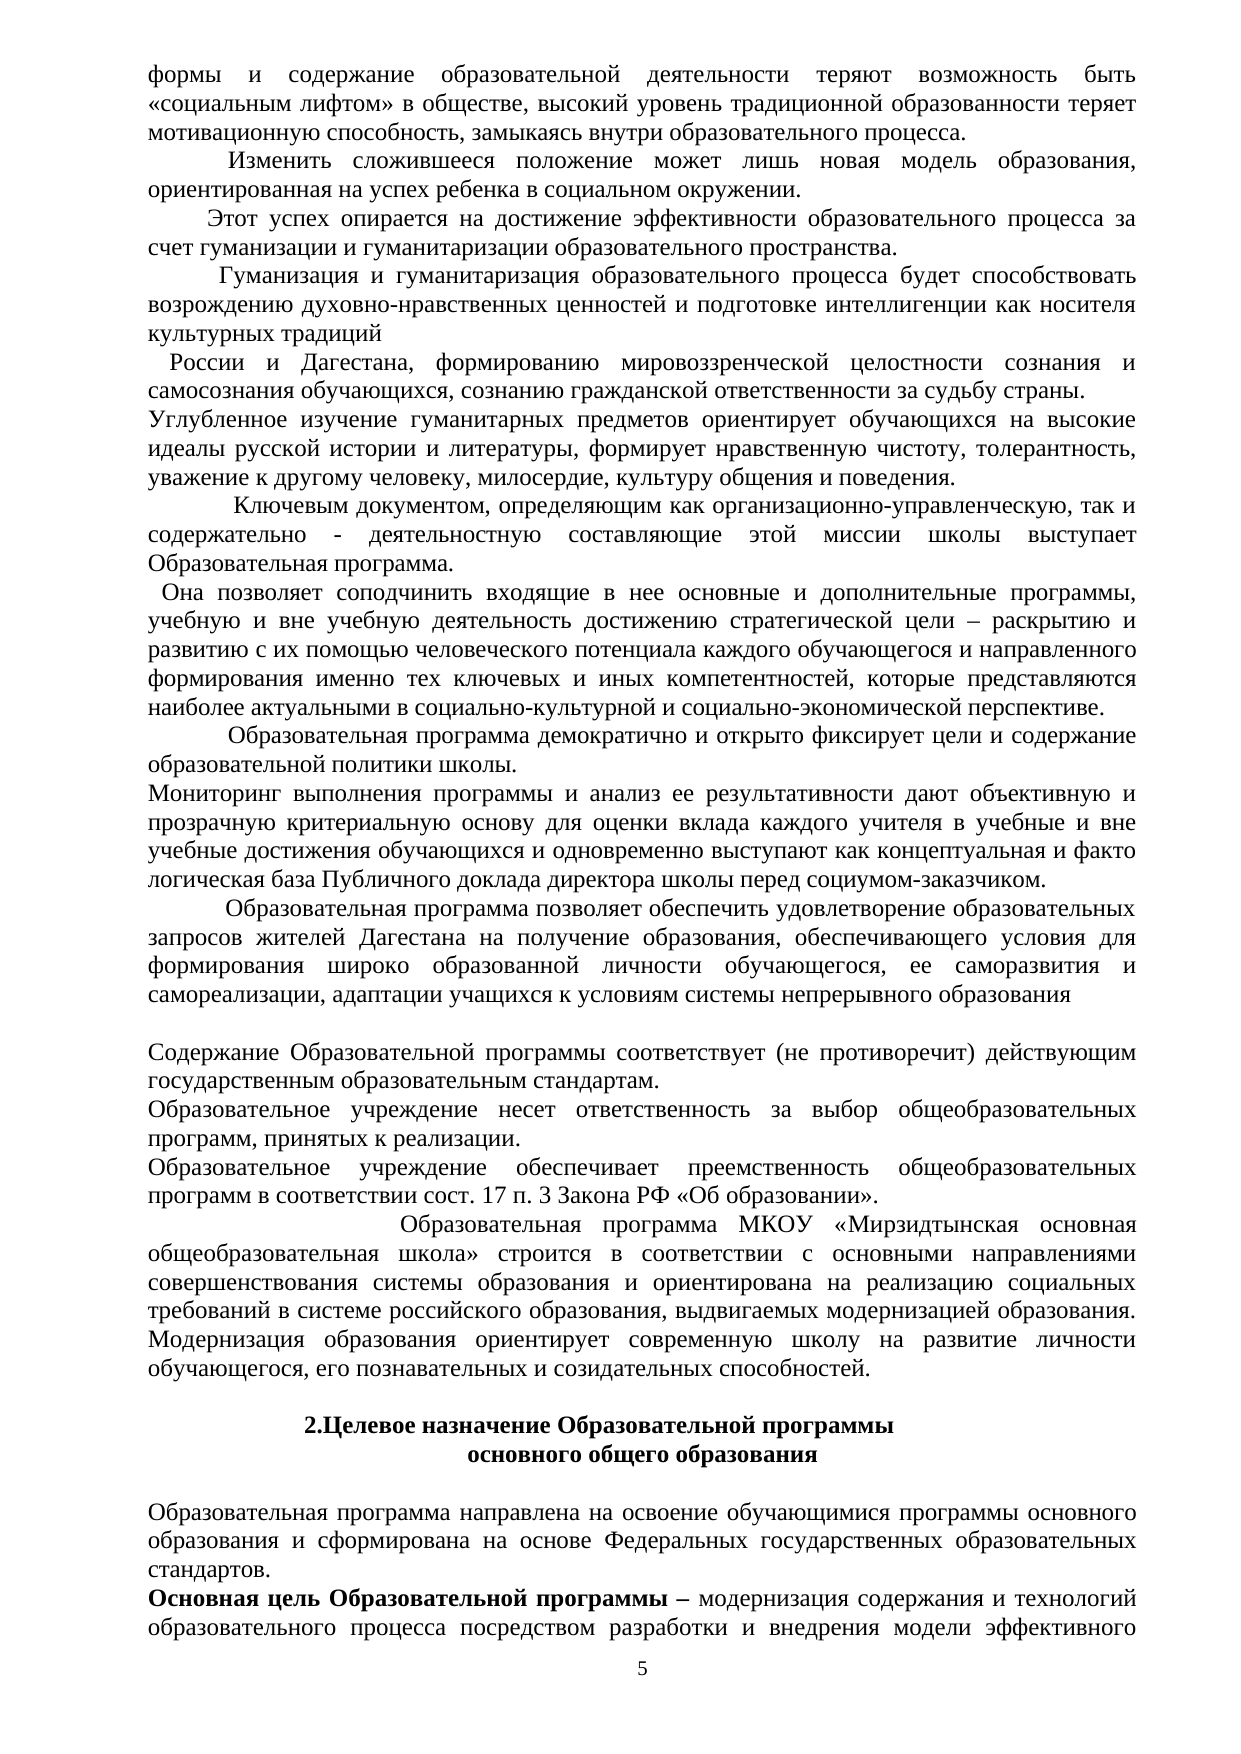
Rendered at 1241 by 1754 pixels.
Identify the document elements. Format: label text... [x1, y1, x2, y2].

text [148, 59, 1137, 145]
text Углубленное изучение гуманитарных предметов ориентирует обучающихся на высокие идеалы русской истории и литературы, формирует нравственную чистоту, толерантность, уважение к другому человеку, милосердие, культуру общения и поведения. [148, 404, 1137, 490]
text Образовательная программа позволяет обеспечить удовлетворение образовательных запросов жителей Дагестана на получение образования, обеспечивающего условия для формирования широко образованной личности обучающегося, ее саморазвития и самореализации, адаптации учащихся к условиям системы непрерывного образования [148, 893, 1137, 1008]
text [148, 1583, 1137, 1640]
text 2.Целевое назначение Образовательной программы [148, 1410, 1137, 1439]
text Содержание Образовательной программы соответствует (не противоречит) действующим государственным образовательным стандартам. [148, 1037, 1137, 1094]
text Гуманизация и гуманитаризация образовательного процесса будет способствовать возрождению духовно-нравственных ценностей и подготовке интеллигенции как носителя культурных традиций [148, 260, 1137, 347]
text Изменить сложившееся положение может лишь новая модель образования, ориентированная на успех ребенка в социальном окружении. [148, 145, 1137, 203]
text России и Дагестана, формированию мировоззренческой целостности сознания и самосознания обучающихся, сознанию гражданской ответственности за судьбу страны. [148, 347, 1137, 404]
text Она позволяет соподчинить входящие в нее основные и дополнительные программы, учебную и вне учебную деятельность достижению стратегической цели – раскрытию и развитию с их помощью человеческого потенциала каждого обучающегося и направленного формирования именно тех ключевых и иных компетентностей, которые представляются наиболее актуальными в социально-культурной и социально-экономической перспективе. [148, 577, 1137, 720]
text Образовательное учреждение несет ответственность за выбор общеобразовательных программ, принятых к реализации. [148, 1094, 1137, 1152]
text Образовательное учреждение обеспечивает преемственность общеобразовательных программ в соответствии сост. 17 п. 3 Закона РФ «Об образовании». [148, 1152, 1137, 1209]
text основного общего образования [148, 1439, 1137, 1468]
text Ключевым документом, определяющим как организационно-управленческую, так и содержательно - деятельностную составляющие этой миссии школы выступает Образовательная программа. [148, 490, 1137, 577]
text Мониторинг выполнения программы и анализ ее результативности дают объективную и прозрачную критериальную основу для оценки вклада каждого учителя в учебные и вне учебные достижения обучающихся и одновременно выступают как концептуальная и факто логическая база Публичного доклада директора школы перед социумом-заказчиком. [148, 778, 1137, 893]
text Этот успех опирается на достижение эффективности образовательного процесса за счет гуманизации и гуманитаризации образовательного пространства. [148, 203, 1137, 260]
text Образовательная программа направлена на освоение обучающимися программы основного образования и сформирована на основе Федеральных государственных образовательных стандартов. [148, 1497, 1137, 1583]
text Образовательная программа демократично и открыто фиксирует цели и содержание образовательной политики школы. [148, 720, 1137, 778]
text Образовательная программа МКОУ «Мирзидтынская основная общеобразовательная школа» строится в соответствии с основными направлениями совершенствования системы образования и ориентирована на реализацию социальных требований в системе российского образования, выдвигаемых модернизацией образования. Модернизация образования ориентирует современную школу на развитие личности обучающегося, его познавательных и созидательных способностей. [148, 1209, 1137, 1382]
